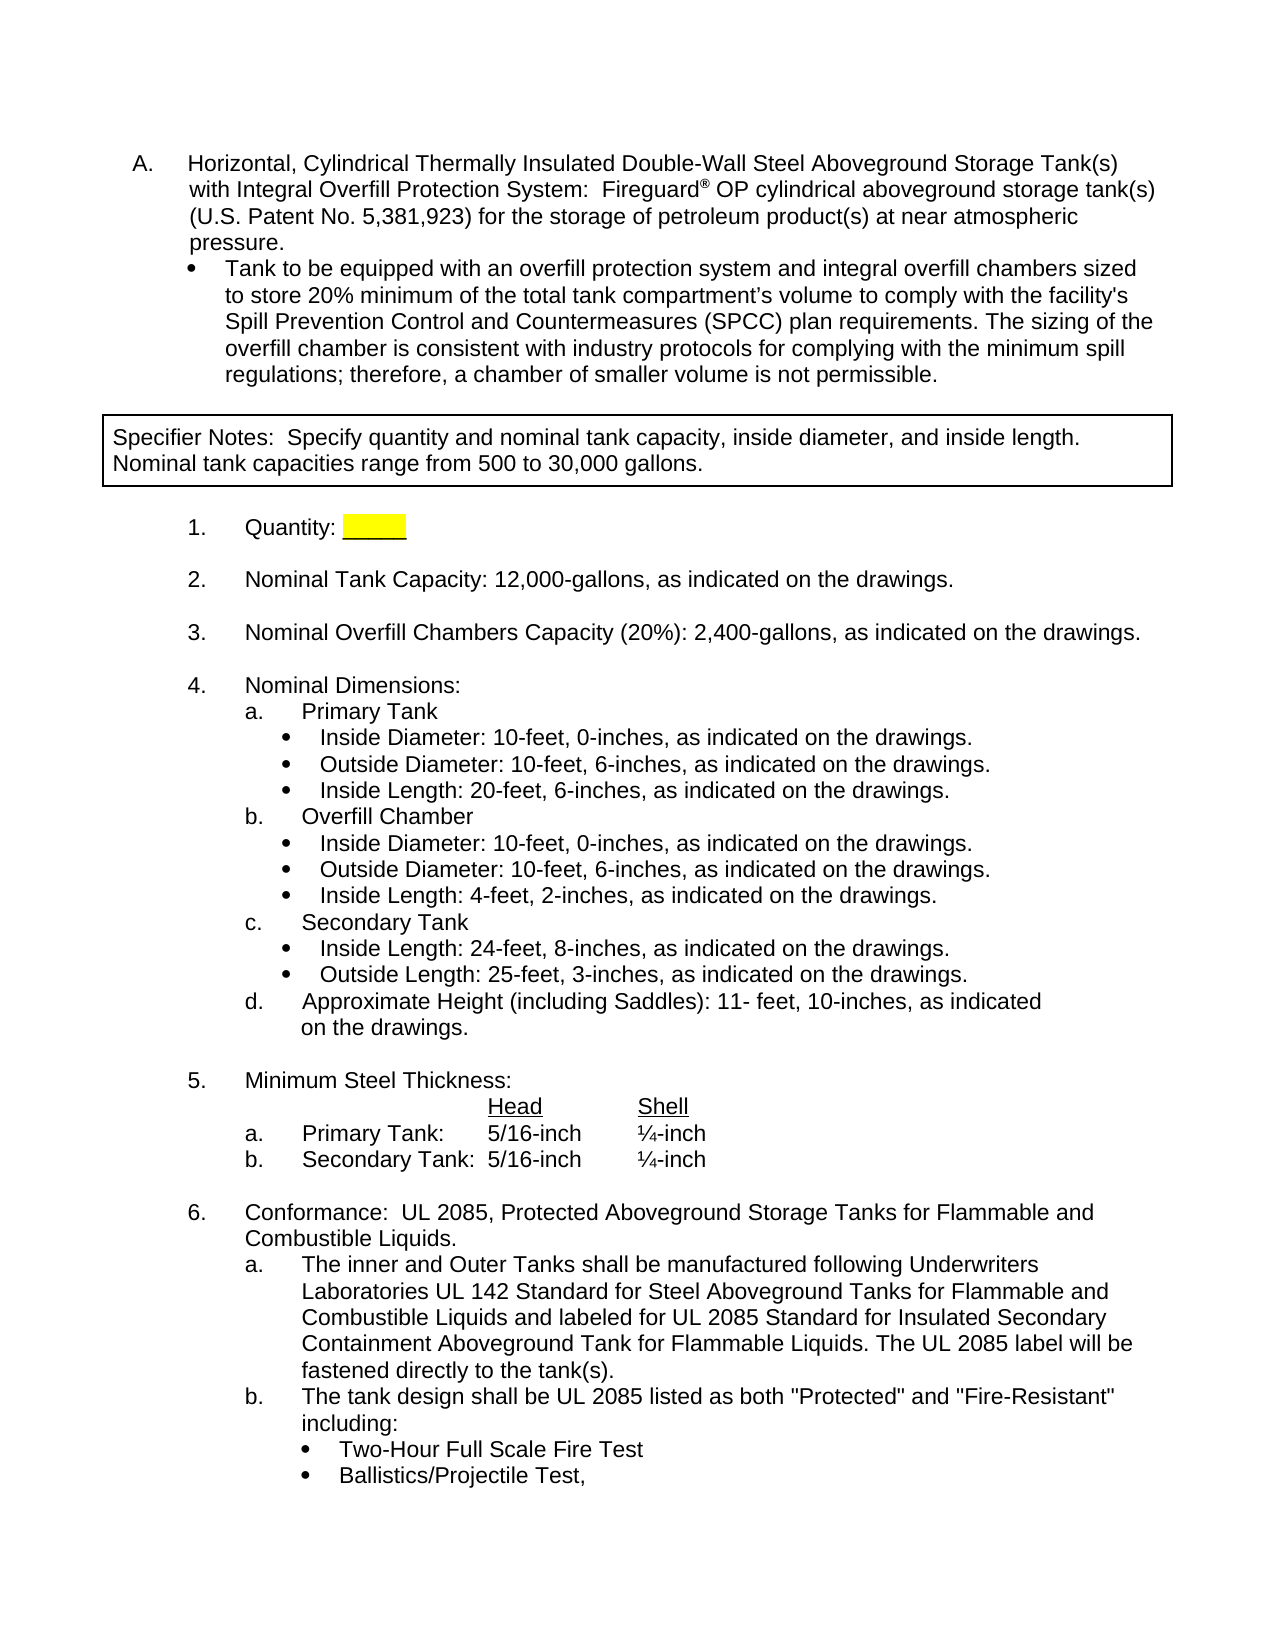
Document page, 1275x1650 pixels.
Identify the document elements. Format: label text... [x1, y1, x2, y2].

text on the drawings. [262, 1014, 1162, 1041]
subtitle Ballistics/Projectile Test, [301, 1462, 1162, 1488]
subtitle b. The tank design shall be UL 2085 listed as both "Protected" and "Fire-Resistant" including: [244, 1383, 1162, 1436]
subtitle 5. Minimum Steel Thickness: [187, 1067, 1162, 1093]
subtitle Tank to be equipped with an overfill protection system and integral overfill chambers sized to store 20% minimum of the total tank compartment’s volume to comply with the facility's Spill Prevention Control and Countermeasures (SPCC) plan requirements. The sizing of the overfill chamber is consistent with industry protocols for complying with the minimum spill regulations; therefore, a chamber of smaller volume is not permissible. [187, 255, 1162, 387]
subtitle Outside Diameter: 10-feet, 6-inches, as indicated on the drawings. [282, 751, 1162, 777]
text d. Approximate Height (including Saddles): 11- feet, 10-inches, as indicated [244, 988, 1162, 1014]
subtitle Horizontal, Cylindrical Thermally Insulated Double-Wall Steel Aboveground Storage Tank(s) with Integral Overfill Protection System: Fireguard® OP cylindrical aboveground storage tank(s) (U.S. Patent No. 5,381,923) for the storage of petroleum product(s) at near atmospheric pressure. [132, 150, 1162, 255]
subtitle Head Shell [187, 1093, 1162, 1119]
subtitle 1. Quantity: _____ [187, 513, 1162, 540]
subtitle Outside Diameter: 10-feet, 6-inches, as indicated on the drawings. [282, 856, 1162, 882]
subtitle 3. Nominal Overfill Chambers Capacity (20%): 2,400-gallons, as indicated on the drawings. [187, 619, 1162, 645]
subtitle a. The inner and Outer Tanks shall be manufactured following Underwriters Laboratories UL 142 Standard for Steel Aboveground Tanks for Flammable and Combustible Liquids and labeled for UL 2085 Standard for Insulated Secondary Containment Aboveground Tank for Flammable Liquids. The UL 2085 label will be fastened directly to the tank(s). [244, 1251, 1162, 1383]
list Inside Length: 20-feet, 6-inches, as indicated on the drawings. [282, 777, 1162, 803]
subtitle c. Secondary Tank [244, 909, 1162, 935]
subtitle Inside Length: 24-feet, 8-inches, as indicated on the drawings. [282, 935, 1162, 961]
subtitle 6. Conformance: UL 2085, Protected Aboveground Storage Tanks for Flammable and Combustible Liquids. [187, 1199, 1162, 1251]
subtitle 2. Nominal Tank Capacity: 12,000-gallons, as indicated on the drawings. [187, 566, 1162, 592]
subtitle Two-Hour Full Scale Fire Test [301, 1436, 1162, 1462]
subtitle Inside Diameter: 10-feet, 0-inches, as indicated on the drawings. [282, 830, 1162, 856]
subtitle Outside Length: 25-feet, 3-inches, as indicated on the drawings. [282, 961, 1162, 988]
subtitle 4. Nominal Dimensions: [187, 672, 1162, 698]
subtitle b. Secondary Tank: 5/16-inch ¼-inch [187, 1146, 1162, 1172]
list Inside Length: 4-feet, 2-inches, as indicated on the drawings. [282, 882, 1162, 909]
subtitle Inside Diameter: 10-feet, 0-inches, as indicated on the drawings. [282, 724, 1162, 751]
subtitle b. Overfill Chamber [244, 803, 1162, 830]
subtitle a. Primary Tank [244, 698, 1162, 724]
subtitle a. Primary Tank: 5/16-inch ¼-inch [187, 1119, 1162, 1146]
text Specifier Notes: Specify quantity and nominal tank capacity, inside diameter, and inside length. Nominal tank capacities range from 500 to 30,000 gallons. [104, 416, 1171, 485]
